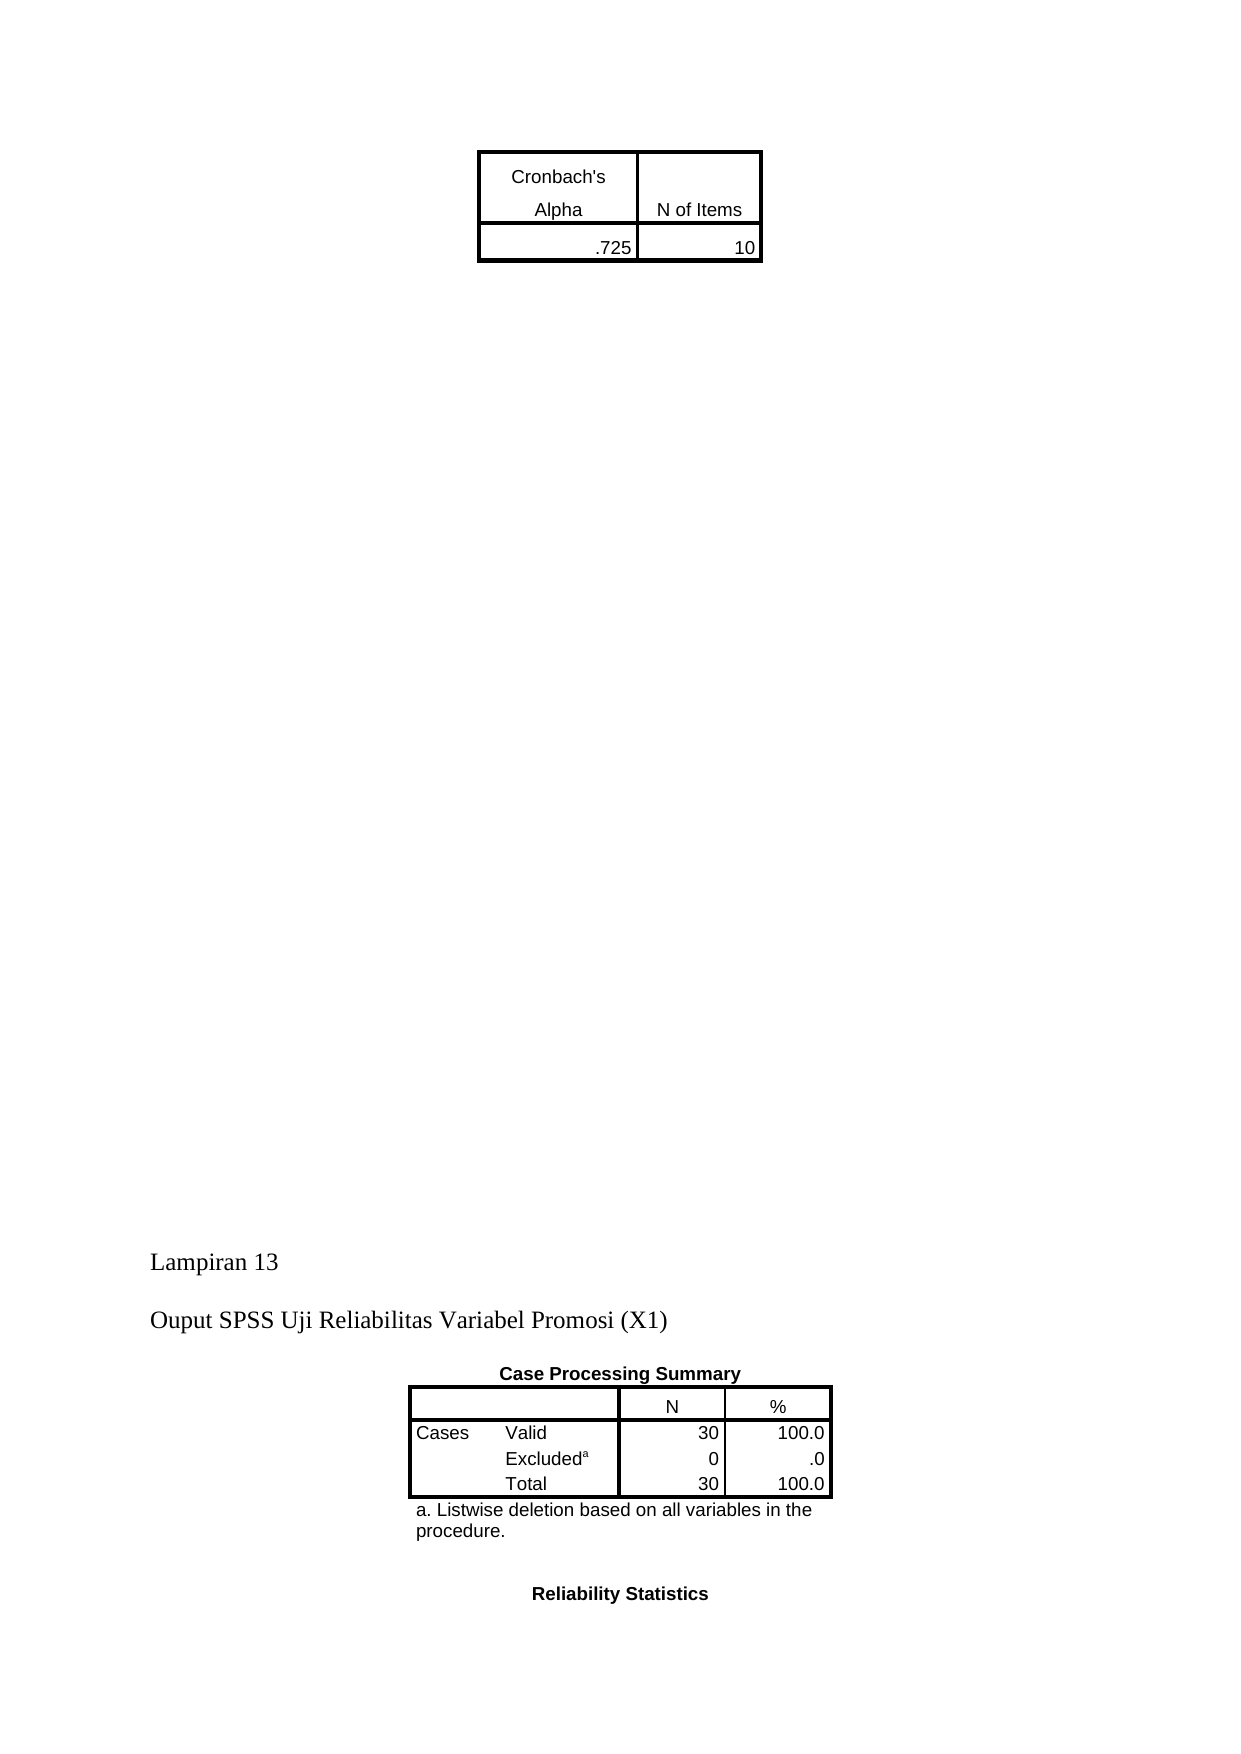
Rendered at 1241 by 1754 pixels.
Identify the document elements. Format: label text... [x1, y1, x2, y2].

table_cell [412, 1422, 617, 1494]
text Ouput SPSS Uji Reliabilitas Variabel Promosi (X1) [150, 1305, 1090, 1334]
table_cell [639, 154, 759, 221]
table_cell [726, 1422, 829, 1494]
text Lampiran 13 [150, 1247, 1090, 1276]
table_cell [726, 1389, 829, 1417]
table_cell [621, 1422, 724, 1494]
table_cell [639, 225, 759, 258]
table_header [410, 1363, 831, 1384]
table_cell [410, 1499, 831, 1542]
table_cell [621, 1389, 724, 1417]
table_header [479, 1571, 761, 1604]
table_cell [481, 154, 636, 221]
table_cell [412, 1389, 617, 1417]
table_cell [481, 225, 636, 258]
